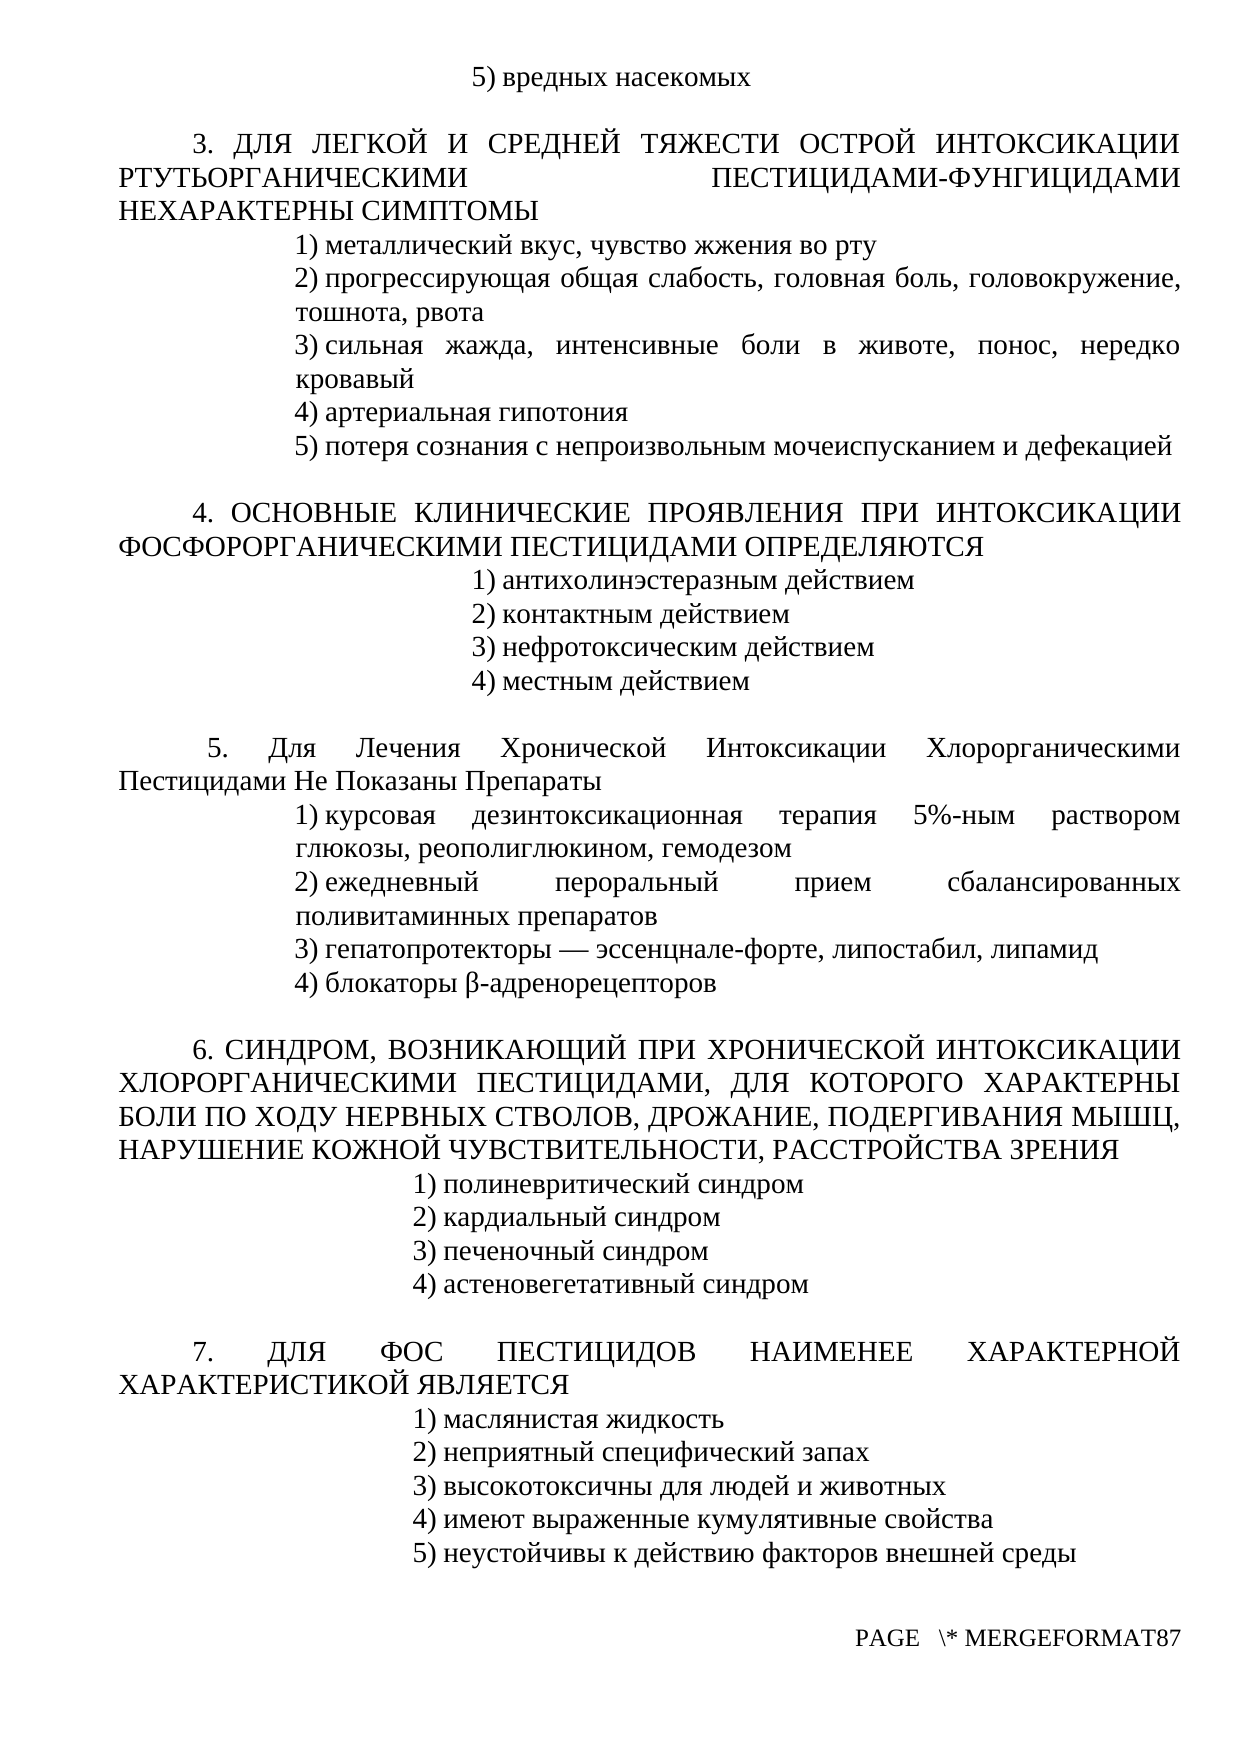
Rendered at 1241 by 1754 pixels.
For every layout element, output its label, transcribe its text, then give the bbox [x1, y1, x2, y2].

list прогрессирующая общая слабость, головная боль, головокружение, тошнота, рвота [294, 260, 1181, 327]
list блокаторы β-адренорецепторов [294, 965, 1181, 998]
list кардиальный синдром [412, 1199, 1181, 1233]
list курсовая дезинтоксикационная терапия 5%-ным раствором глюкозы, реополиглюкином, гемодезом [294, 797, 1181, 864]
text 4. ОСНОВНЫЕ КЛИНИЧЕСКИЕ ПРОЯВЛЕНИЯ ПРИ ИНТОКСИКАЦИИ ФОСФОРОРГАНИЧЕСКИМИ ПЕСТИЦИДАМИ ОПРЕДЕЛЯЮТСЯ [118, 495, 1181, 562]
text 7. ДЛЯ ФОС ПЕСТИЦИДОВ НАИМЕНЕЕ ХАРАКТЕРНОЙ ХАРАКТЕРИСТИКОЙ ЯВЛЯЕТСЯ [118, 1334, 1181, 1401]
list высокотоксичны для людей и животных [412, 1468, 1181, 1501]
text 3. ДЛЯ ЛЕГКОЙ И СРЕДНЕЙ ТЯЖЕСТИ ОСТРОЙ ИНТОКСИКАЦИИ РТУТЬОРГАНИЧЕСКИМИ ПЕСТИЦИДАМИ-ФУНГИЦИДАМИ НЕХАРАКТЕРНЫ СИМПТОМЫ [118, 126, 1181, 227]
list потеря сознания с непроизвольным мочеиспусканием и дефекацией [294, 428, 1181, 462]
list артериальная гипотония [294, 394, 1181, 428]
text 6. СИНДРОМ, ВОЗНИКАЮЩИЙ ПРИ ХРОНИЧЕСКОЙ ИНТОКСИКАЦИИ ХЛОРОРГАНИЧЕСКИМИ ПЕСТИЦИДАМИ, ДЛЯ КОТОРОГО ХАРАКТЕРНЫ БОЛИ ПО ХОДУ НЕРВНЫХ СТВОЛОВ, ДРОЖАНИЕ, ПОДЕРГИВАНИЯ МЫШЦ, НАРУШЕНИЕ КОЖНОЙ ЧУВСТВИТЕЛЬНОСТИ, РАССТРОЙСТВА ЗРЕНИЯ [118, 1032, 1181, 1166]
list контактным действием [471, 596, 1181, 629]
list вредных насекомых [471, 59, 1181, 93]
list маслянистая жидкость [412, 1401, 1181, 1434]
list печеночный синдром [412, 1233, 1181, 1267]
list металлический вкус, чувство жжения во рту [294, 227, 1181, 260]
list неустойчивы к действию факторов внешней среды [412, 1535, 1181, 1568]
list астеновегетативный синдром [412, 1267, 1181, 1300]
list ежедневный пероральный прием сбалансированных поливитаминных препаратов [294, 864, 1181, 931]
list полиневритический синдром [412, 1166, 1181, 1199]
list неприятный специфический запах [412, 1434, 1181, 1468]
list местным действием [471, 663, 1181, 696]
list сильная жажда, интенсивные боли в животе, понос, нередко кровавый [294, 327, 1181, 394]
list антихолинэстеразным действием [471, 562, 1181, 596]
text 5. Для Лечения Хронической Интоксикации Хлорорганическими Пестицидами Не Показаны Препараты [118, 730, 1181, 797]
list гепатопротекторы — эссенцнале-форте, липостабил, липамид [294, 931, 1181, 965]
list имеют выраженные кумулятивные свойства [412, 1501, 1181, 1535]
list нефротоксическим действием [471, 629, 1181, 663]
